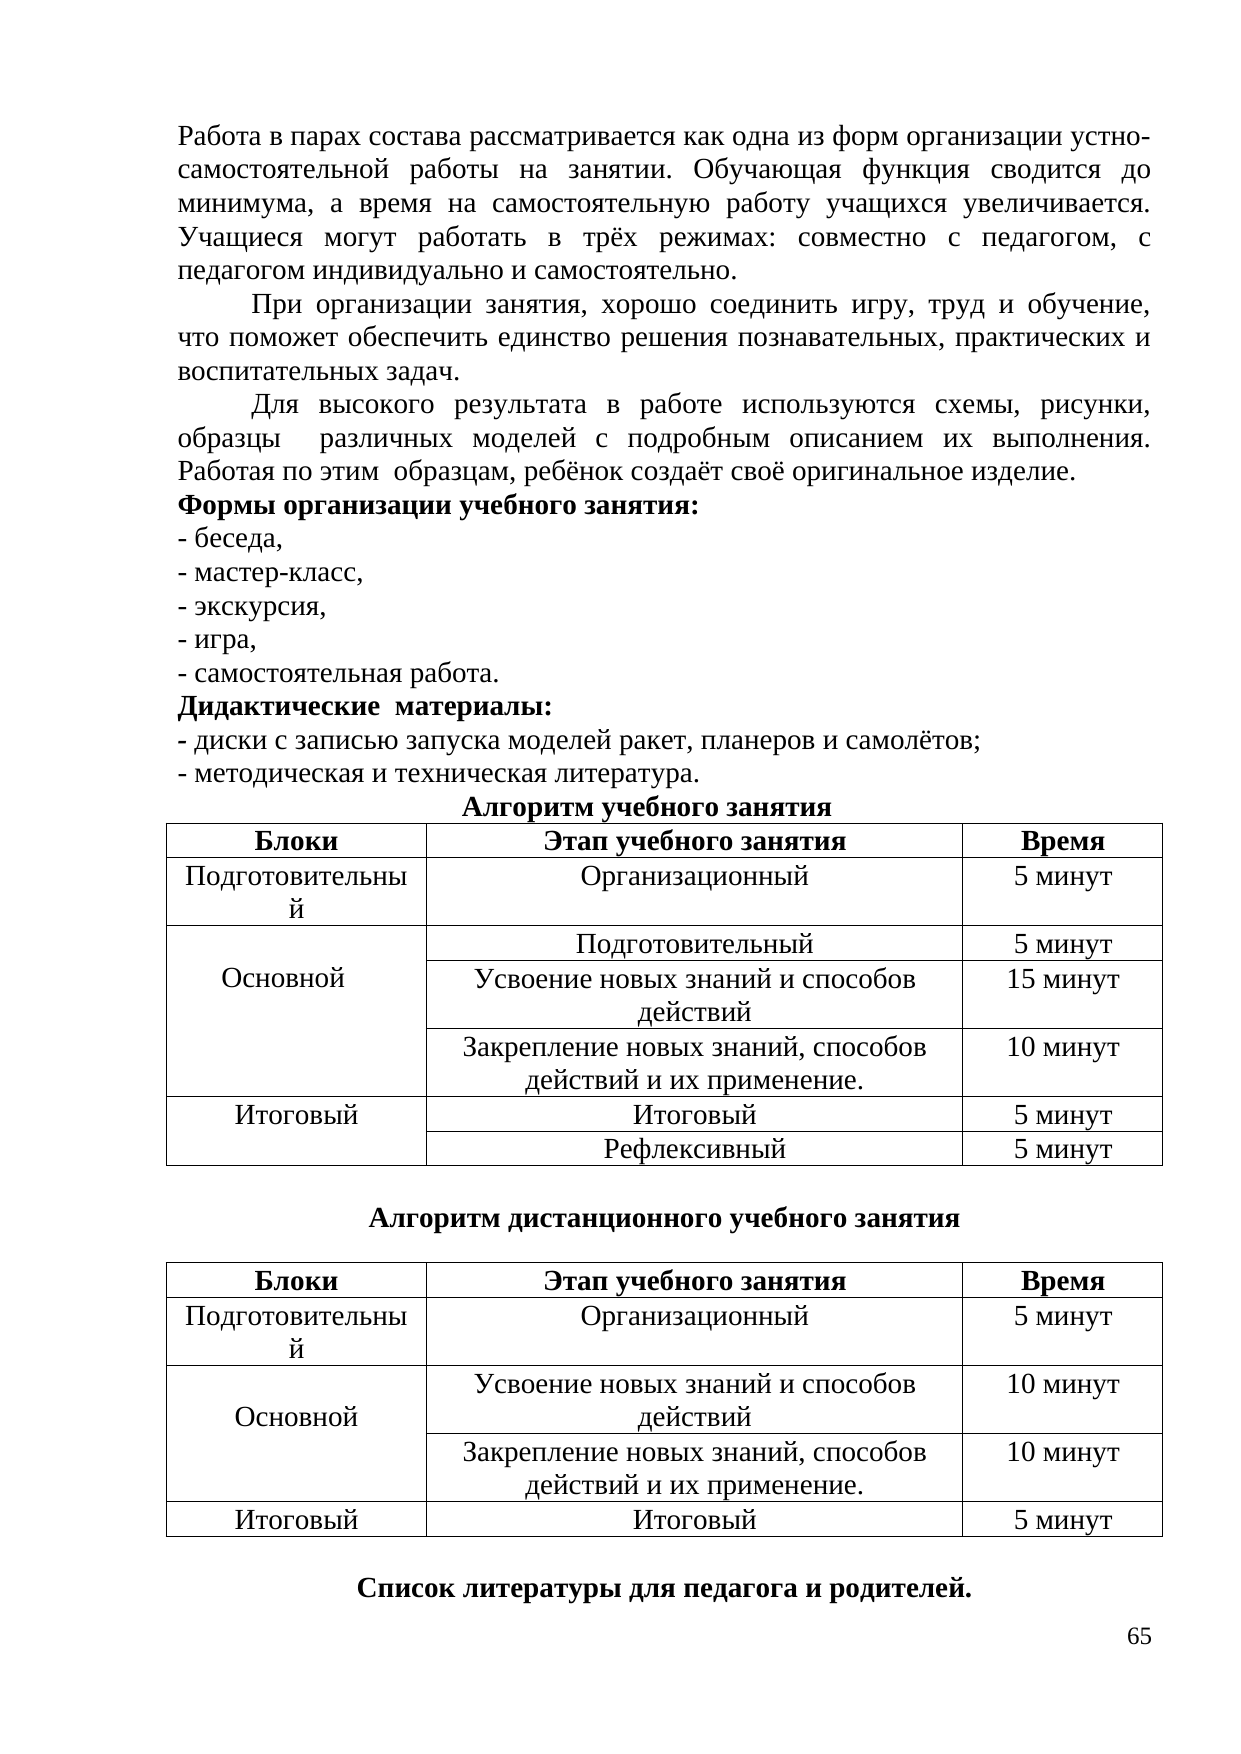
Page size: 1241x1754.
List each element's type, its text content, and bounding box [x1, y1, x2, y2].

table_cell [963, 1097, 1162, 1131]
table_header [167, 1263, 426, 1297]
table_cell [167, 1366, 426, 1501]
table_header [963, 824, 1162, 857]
text Формы организации учебного занятия: [177, 487, 1152, 521]
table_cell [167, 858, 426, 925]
text - беседа, [177, 521, 1152, 554]
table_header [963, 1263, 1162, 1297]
text Для высокого результата в работе используются схемы, рисунки, образцы различных моделей с подробным описанием их выполнения. Работая по этим образцам, ребёнок создаёт своё оригинальное изделие. [177, 386, 1152, 487]
text Список литературы для педагога и родителей. [177, 1570, 1152, 1604]
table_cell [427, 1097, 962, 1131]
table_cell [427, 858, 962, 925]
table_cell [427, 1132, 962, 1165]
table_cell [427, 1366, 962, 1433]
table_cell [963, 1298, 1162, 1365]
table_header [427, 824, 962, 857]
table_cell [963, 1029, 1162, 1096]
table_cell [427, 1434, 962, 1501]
text - экскурсия, [177, 588, 1152, 621]
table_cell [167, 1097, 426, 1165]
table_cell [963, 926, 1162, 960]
text - методическая и техническая литература. [177, 755, 1152, 789]
text - самостоятельная работа. [177, 655, 1152, 688]
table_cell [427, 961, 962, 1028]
text Дидактические материалы: [177, 688, 1152, 722]
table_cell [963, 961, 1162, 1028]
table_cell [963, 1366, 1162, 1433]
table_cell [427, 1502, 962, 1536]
text Алгоритм дистанционного учебного занятия [177, 1200, 1152, 1233]
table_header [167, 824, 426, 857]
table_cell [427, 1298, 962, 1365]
text - игра, [177, 621, 1152, 655]
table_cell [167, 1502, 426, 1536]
text Работа в парах состава рассматривается как одна из форм организации устно-самостоятельной работы на занятии. Обучающая функция сводится до минимума, а время на самостоятельную работу учащихся увеличивается. Учащиеся могут работать в трёх режимах: совместно с педагогом, с педагогом индивидуально и самостоятельно. [177, 118, 1152, 286]
text - мастер-класс, [177, 554, 1152, 588]
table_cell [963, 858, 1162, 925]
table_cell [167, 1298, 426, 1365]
text - диски с записью запуска моделей ракет, планеров и самолётов; [177, 722, 1152, 755]
text При организации занятия, хорошо соединить игру, труд и обучение, что поможет обеспечить единство решения познавательных, практических и воспитательных задач. [177, 286, 1152, 386]
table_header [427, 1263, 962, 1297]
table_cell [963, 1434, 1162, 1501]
text Алгоритм учебного занятия [177, 789, 1152, 822]
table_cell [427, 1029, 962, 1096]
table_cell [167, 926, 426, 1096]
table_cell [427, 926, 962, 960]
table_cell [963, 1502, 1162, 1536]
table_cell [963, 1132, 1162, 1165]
